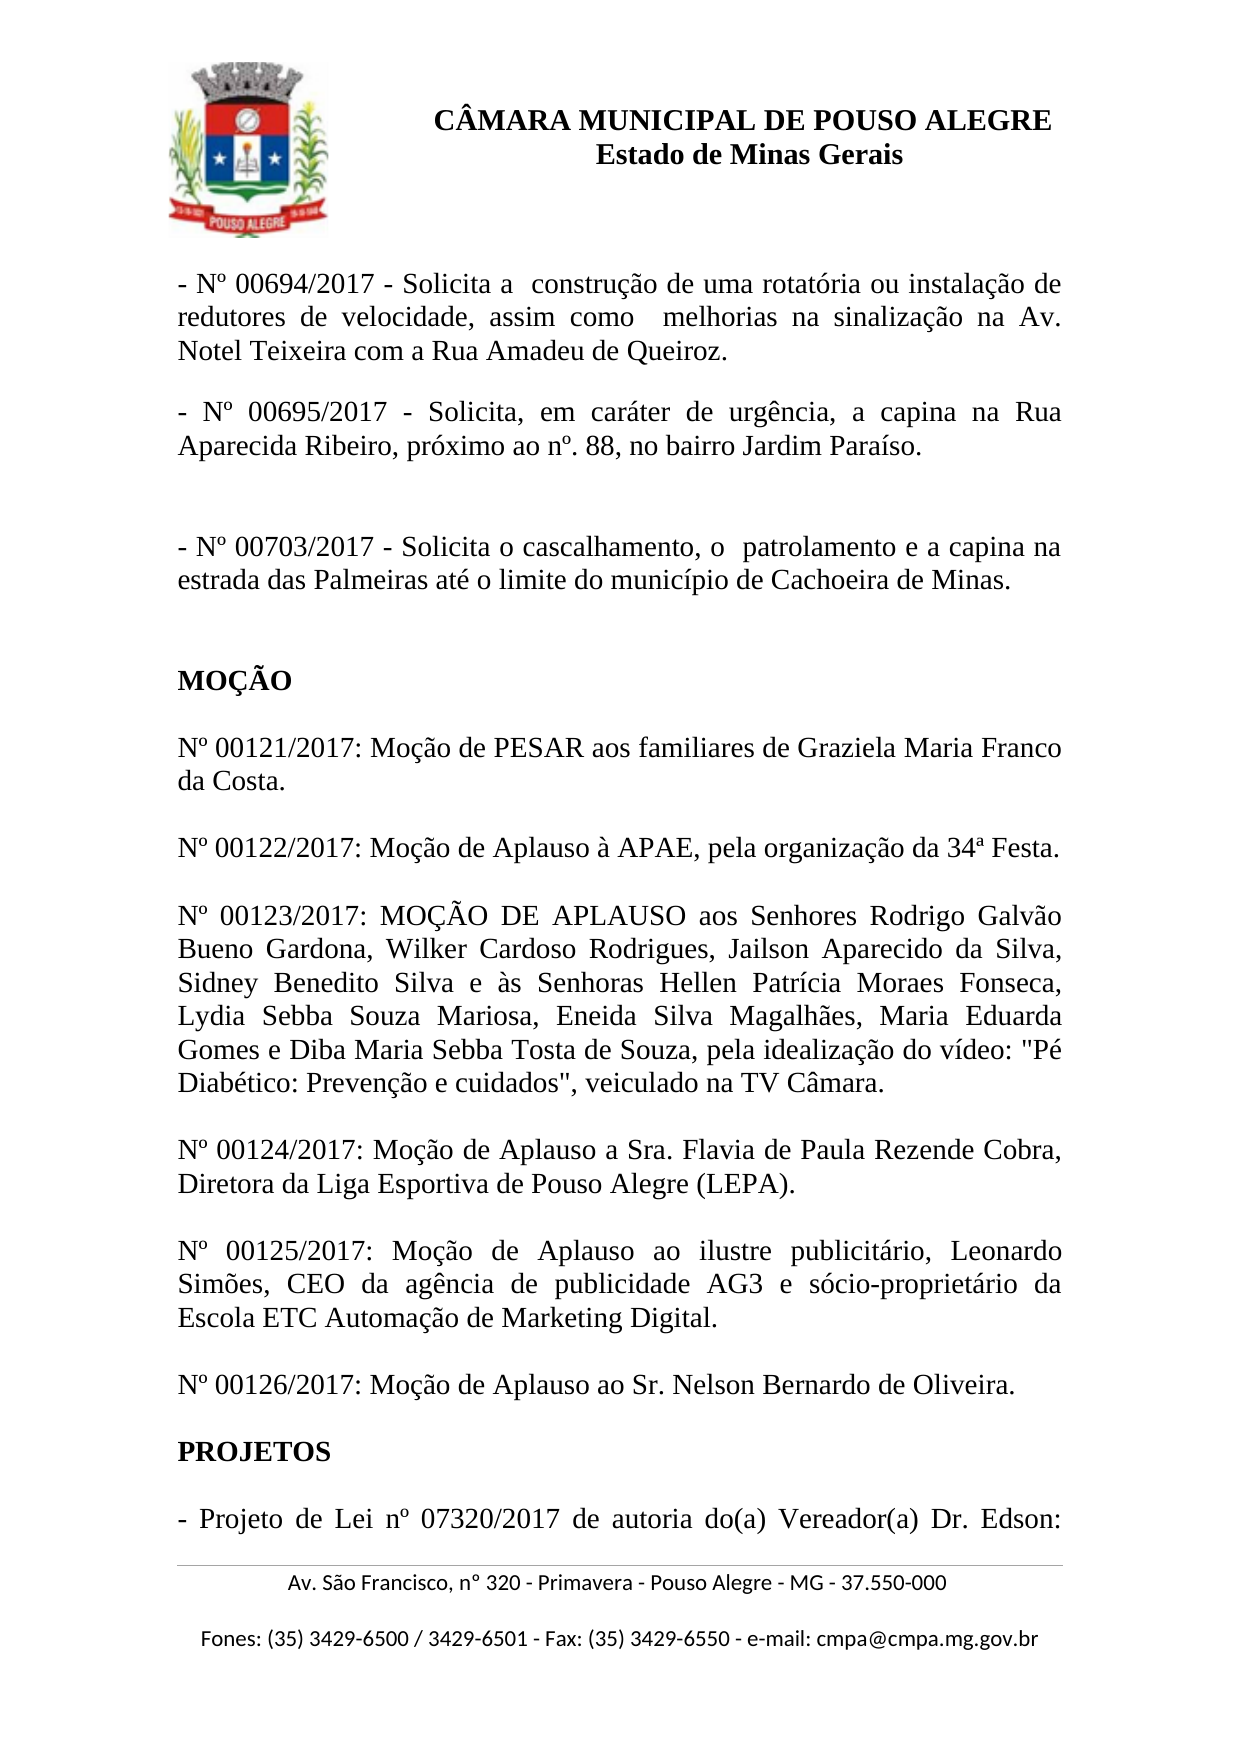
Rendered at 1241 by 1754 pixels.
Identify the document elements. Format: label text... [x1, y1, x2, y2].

text Nº 00126/2017: Moção de Aplauso ao Sr. Nelson Bernardo de Oliveira. [177, 1334, 1063, 1401]
picture [168, 62, 329, 238]
text Nº 00125/2017: Moção de Aplauso ao ilustre publicitário, Leonardo Simões, CEO da agência de publicidade AG3 e sócio-proprietário da Escola ETC Automação de Marketing Digital. [177, 1199, 1063, 1334]
text Nº 00122/2017: Moção de Aplauso à APAE, pela organização da 34ª Festa. [177, 797, 1063, 864]
text MOÇÃO Nº 00121/2017: Moção de PESAR aos familiares de Graziela Maria Franco da Costa. [177, 663, 1063, 797]
text - Nº 00695/2017 - Solicita, em caráter de urgência, a capina na Rua Aparecida Ribeiro, próximo ao nº. 88, no bairro Jardim Paraíso. [177, 366, 1063, 462]
text Nº 00123/2017: MOÇÃO DE APLAUSO aos Senhores Rodrigo Galvão Bueno Gardona, Wilker Cardoso Rodrigues, Jailson Aparecido da Silva, Sidney Benedito Silva e às Senhoras Hellen Patrícia Moraes Fonseca, Lydia Sebba Souza Mariosa, Eneida Silva Magalhães, Maria Eduarda Gomes e Diba Maria Sebba Tosta de Souza, pela idealização do vídeo: "Pé Diabético: Prevenção e cuidados", veiculado na TV Câmara. [177, 864, 1063, 1099]
text Nº 00124/2017: Moção de Aplauso a Sra. Flavia de Paula Rezende Cobra, Diretora da Liga Esportiva de Pouso Alegre (LEPA). [177, 1099, 1063, 1199]
text - Nº 00703/2017 - Solicita o cascalhamento, o patrolamento e a capina na estrada das Palmeiras até o limite do município de Cachoeira de Minas. [177, 495, 1063, 596]
